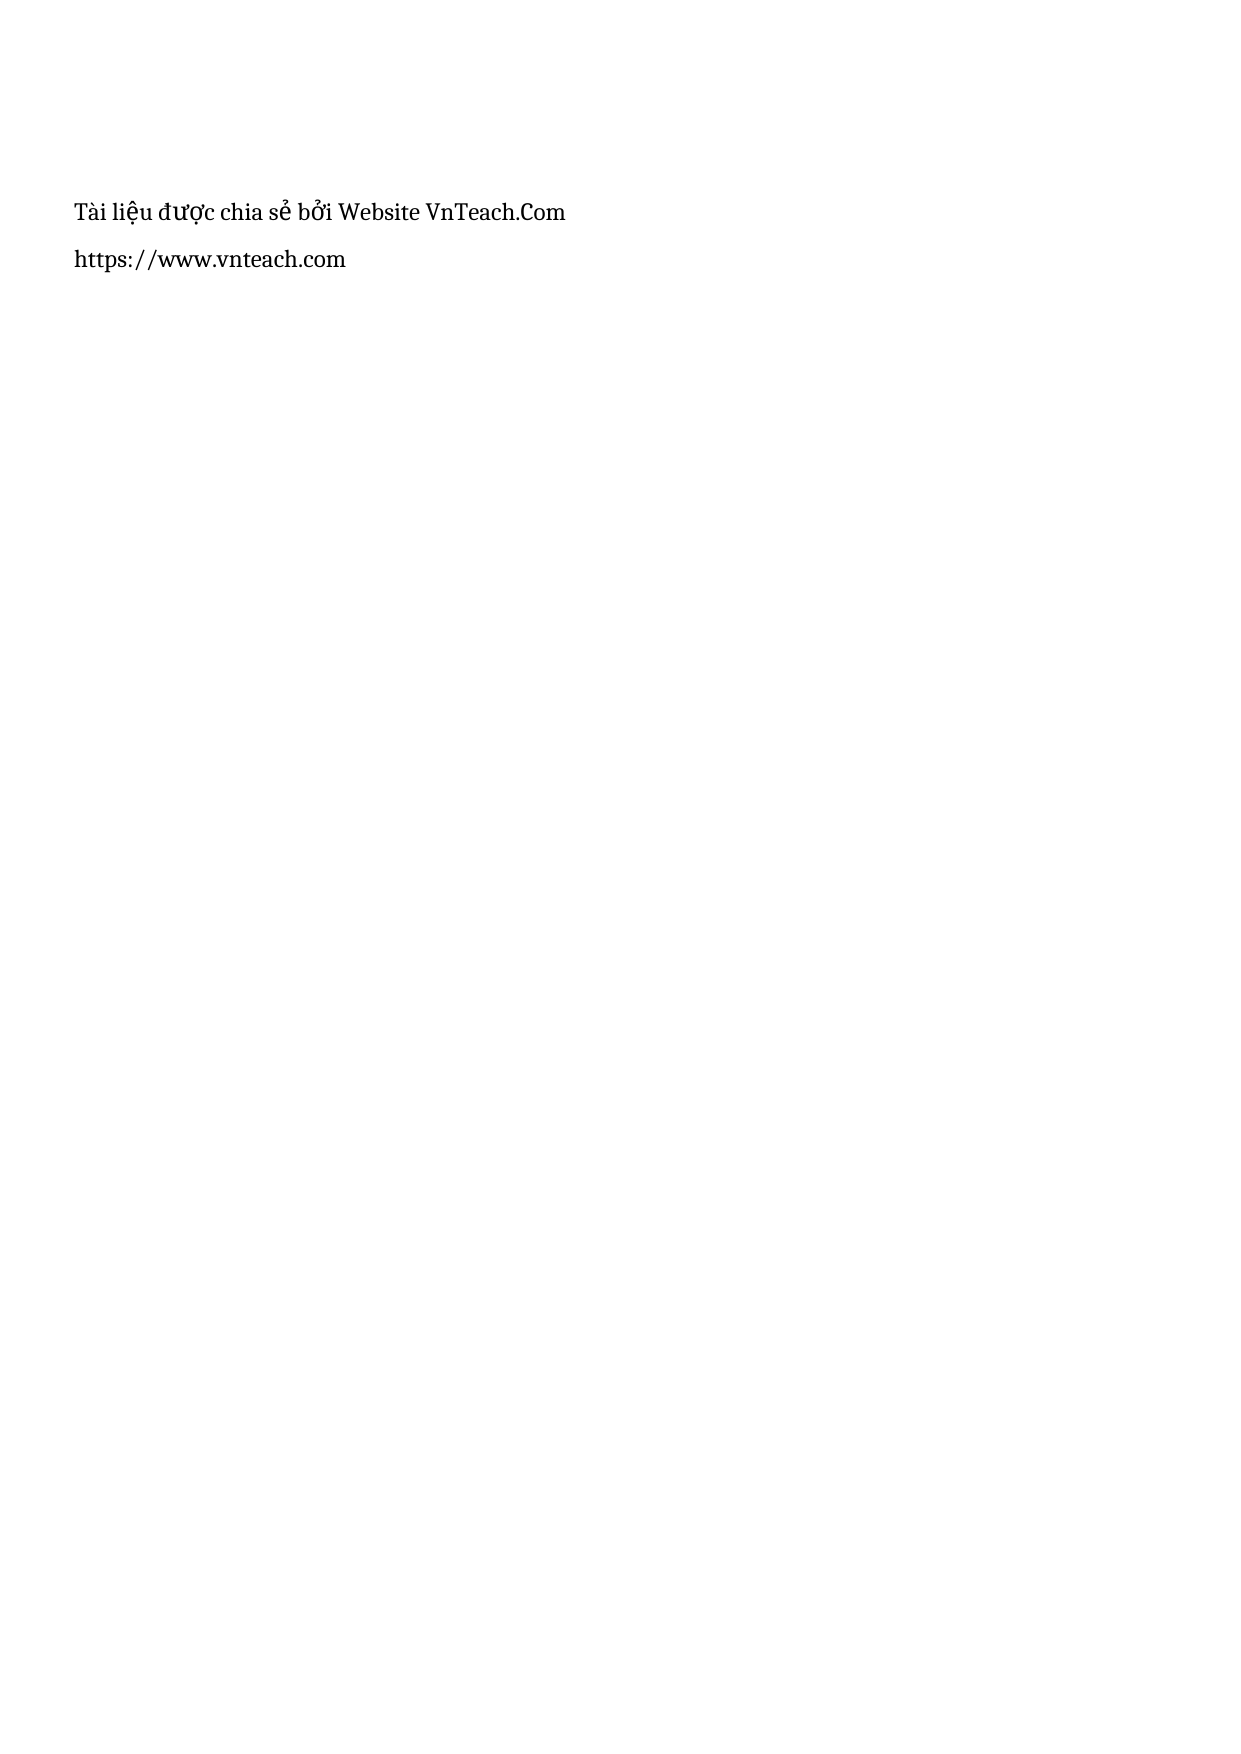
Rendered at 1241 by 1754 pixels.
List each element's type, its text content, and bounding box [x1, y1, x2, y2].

text https://www.vnteach.com [74, 245, 1181, 274]
text Tài liệu được chia sẻ bởi Website VnTeach.Com [74, 198, 1181, 226]
